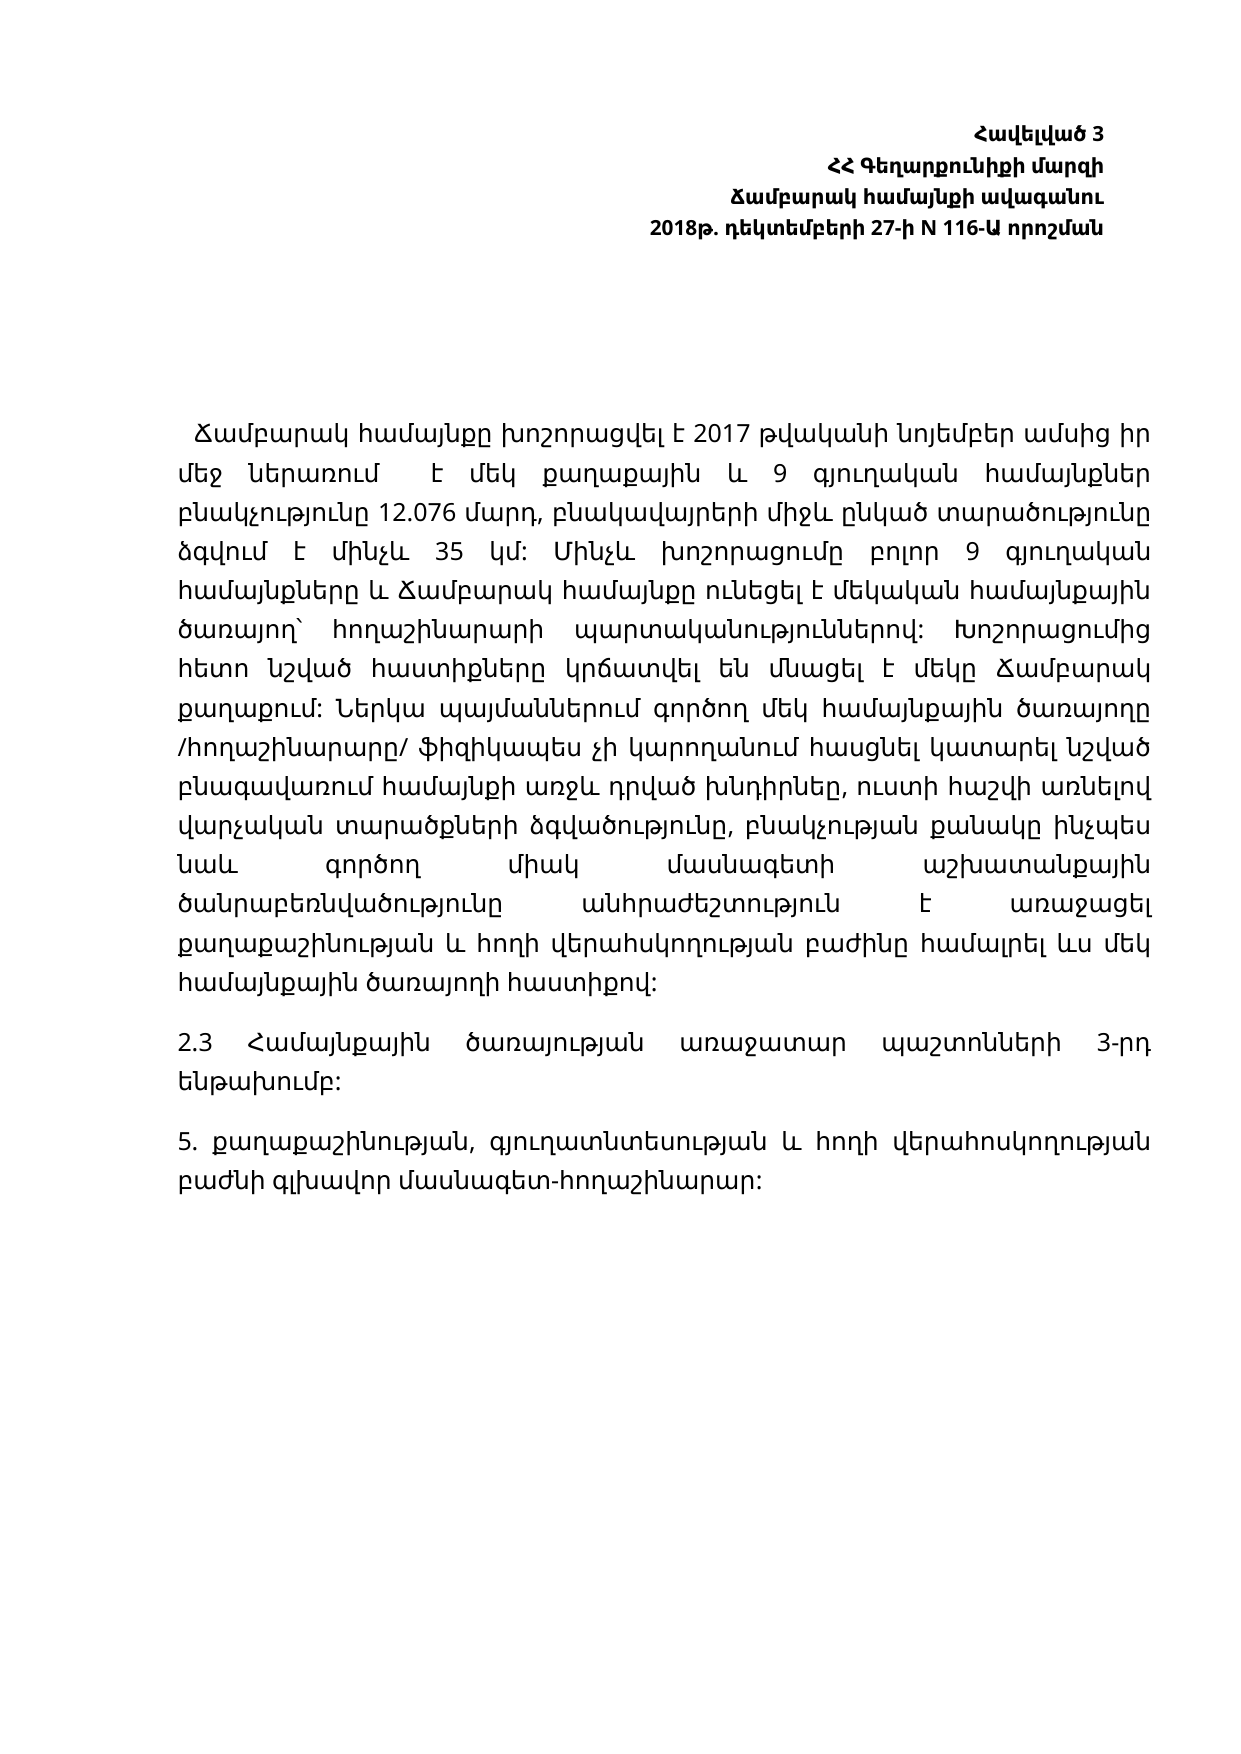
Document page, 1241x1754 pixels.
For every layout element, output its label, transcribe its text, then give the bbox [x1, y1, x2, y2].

table_cell 2018թ. դեկտեմբերի 27-ի N 116-Ա որոշման [176, 212, 1115, 243]
table_header Հավելված 3 [176, 118, 1115, 149]
table_cell ՀՀ Գեղարքունիքի մարզի [176, 149, 1115, 181]
text Ճամբարակ համայնքը խոշորացվել է 2017 թվականի նոյեմբեր ամսից իր մեջ ներառում է մեկ քաղաքային և 9 գյուղական համայնքներ բնակչությունը 12.076 մարդ, բնակավայրերի միջև ընկած տարածությունը ձգվում է մինչև 35 կմ: Մինչև խոշորացումը բոլոր 9 գյուղական համայնքները և Ճամբարակ համայնքը ունեցել է մեկական համայնքային ծառայող՝ հողաշինարարի պարտականություններով: Խոշորացումից հետո նշված հաստիքները կրճատվել են մնացել է մեկը Ճամբարակ քաղաքում: Ներկա պայմաններում գործող մեկ համայնքային ծառայողը /հողաշինարարը/ ֆիզիկապես չի կարողանում հասցնել կատարել նշված բնագավառում համայնքի առջև դրված խնդիրնեը, ուստի հաշվի առնելով վարչական տարածքների ձգվածությունը, բնակչության քանակը ինչպես նաև գործող միակ մասնագետի աշխատանքային ծանրաբեռնվածությունը անհրաժեշտություն է առաջացել քաղաքաշինության և հողի վերահսկողության բաժինը համալրել ևս մեկ համայնքային ծառայողի հաստիքով: [177, 416, 1152, 998]
text 2.3 Համայնքային ծառայության առաջատար պաշտոնների 3-րդ ենթախումբ: [177, 1024, 1152, 1098]
table_cell Ճամբարակ համայնքի ավագանու [176, 181, 1115, 212]
text 5. քաղաքաշինության, գյուղատնտեսության և հողի վերահոսկողության բաժնի գլխավոր մասնագետ-հողաշինարար: [177, 1124, 1152, 1197]
